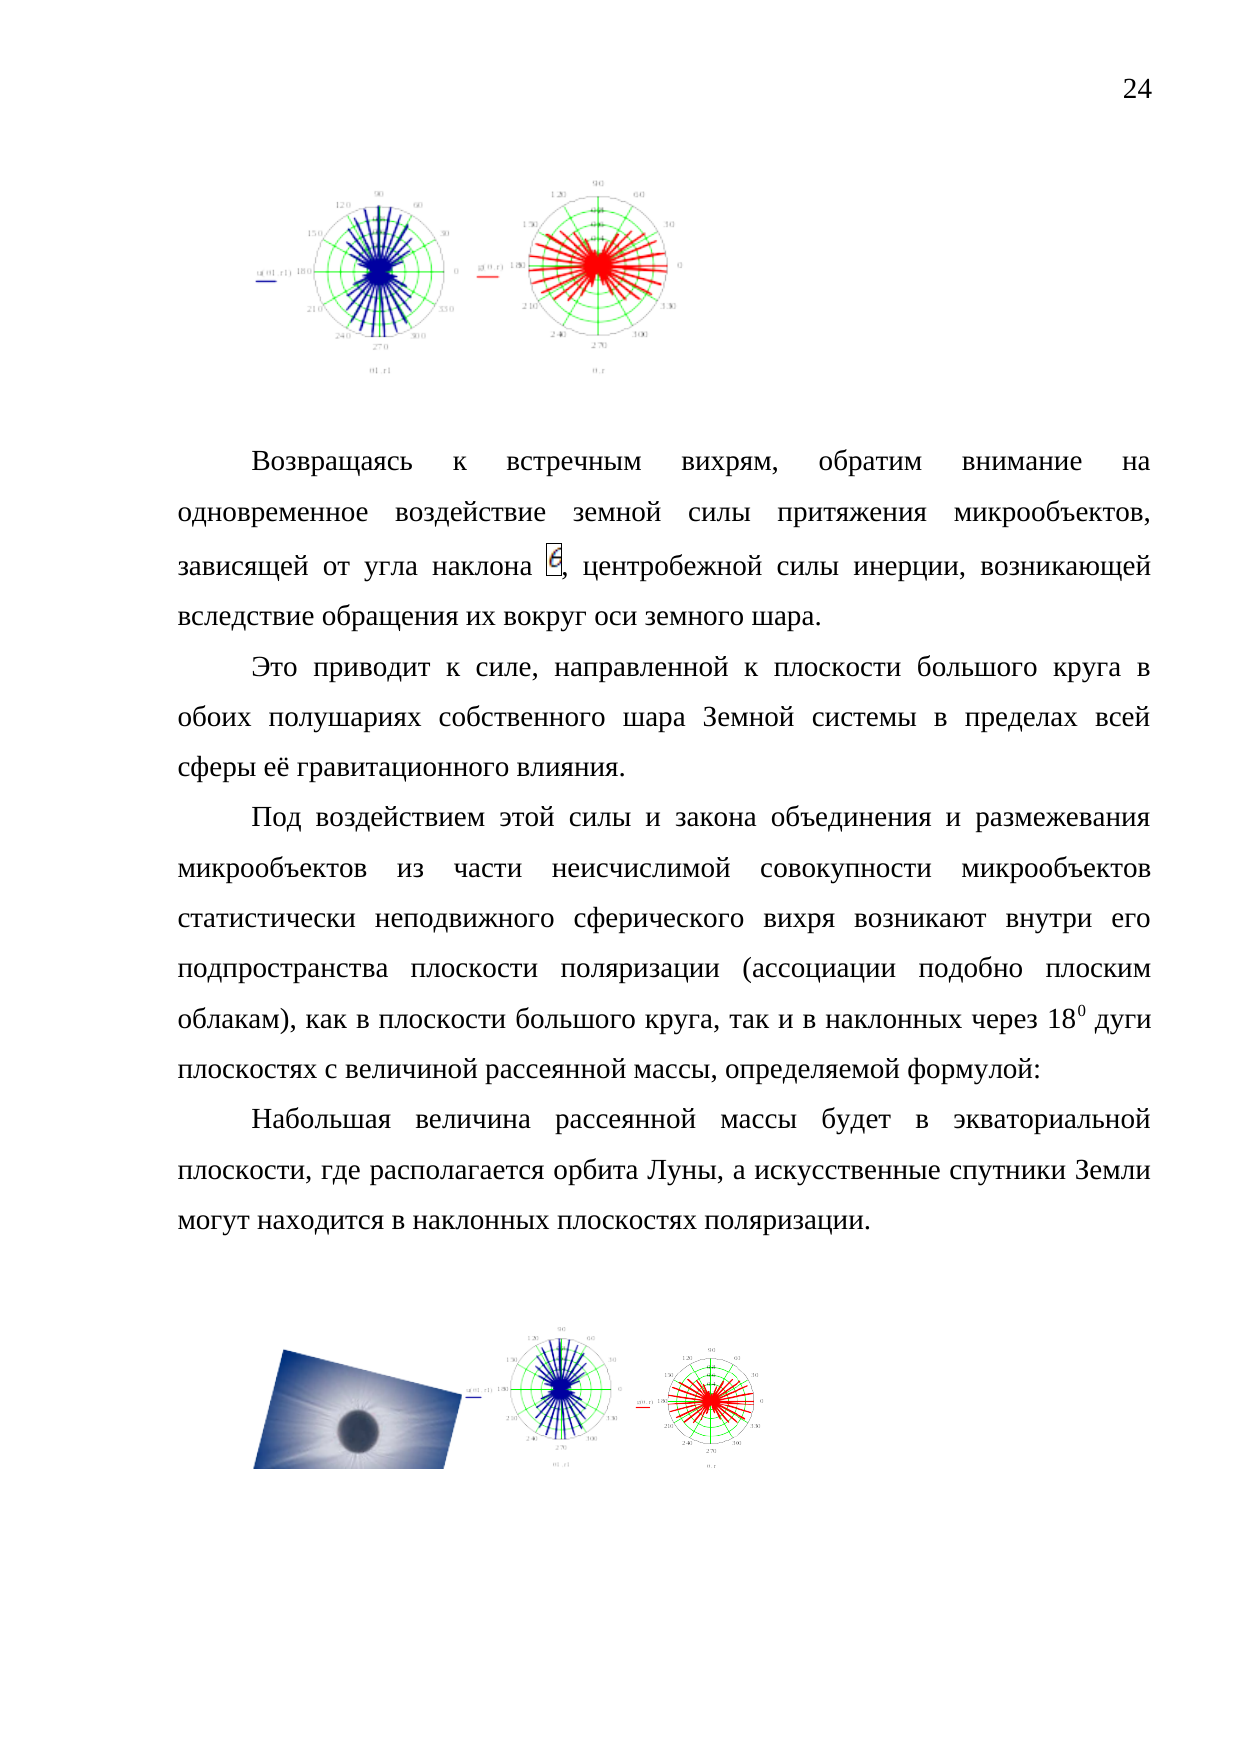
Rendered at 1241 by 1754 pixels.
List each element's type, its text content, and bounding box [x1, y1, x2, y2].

text Это приводит к силе, направленной к плоскости большого круга в обоих полушариях собственного шара Земной системы в пределах всей сферы её гравитационного влияния. [177, 649, 1152, 783]
text Под воздействием этой силы и закона объединения и размежевания микрообъектов из части неисчислимой совокупности микрообъектов статистически неподвижного сферического вихря возникают внутри его подпространства плоскости поляризации (ассоциации подобно плоским облакам), как в плоскости большого круга, так и в наклонных через 180 дуги плоскостях с величиной рассеянной массы, определяемой формулой: [177, 799, 1152, 1085]
text Возвращаясь к встречным вихрям, обратим внимание на одновременное воздействие земной силы притяжения микрообъектов, зависящей от угла наклона , центробежной силы инерции, возникающей вследствие обращения их вокруг оси земного шара. [177, 443, 1152, 632]
picture [547, 544, 561, 575]
text Набольшая величина рассеянной массы будет в экваториальной плоскости, где располагается орбита Луны, а искусственные спутники Земли могут находится в наклонных плоскостях поляризации. [177, 1101, 1152, 1236]
